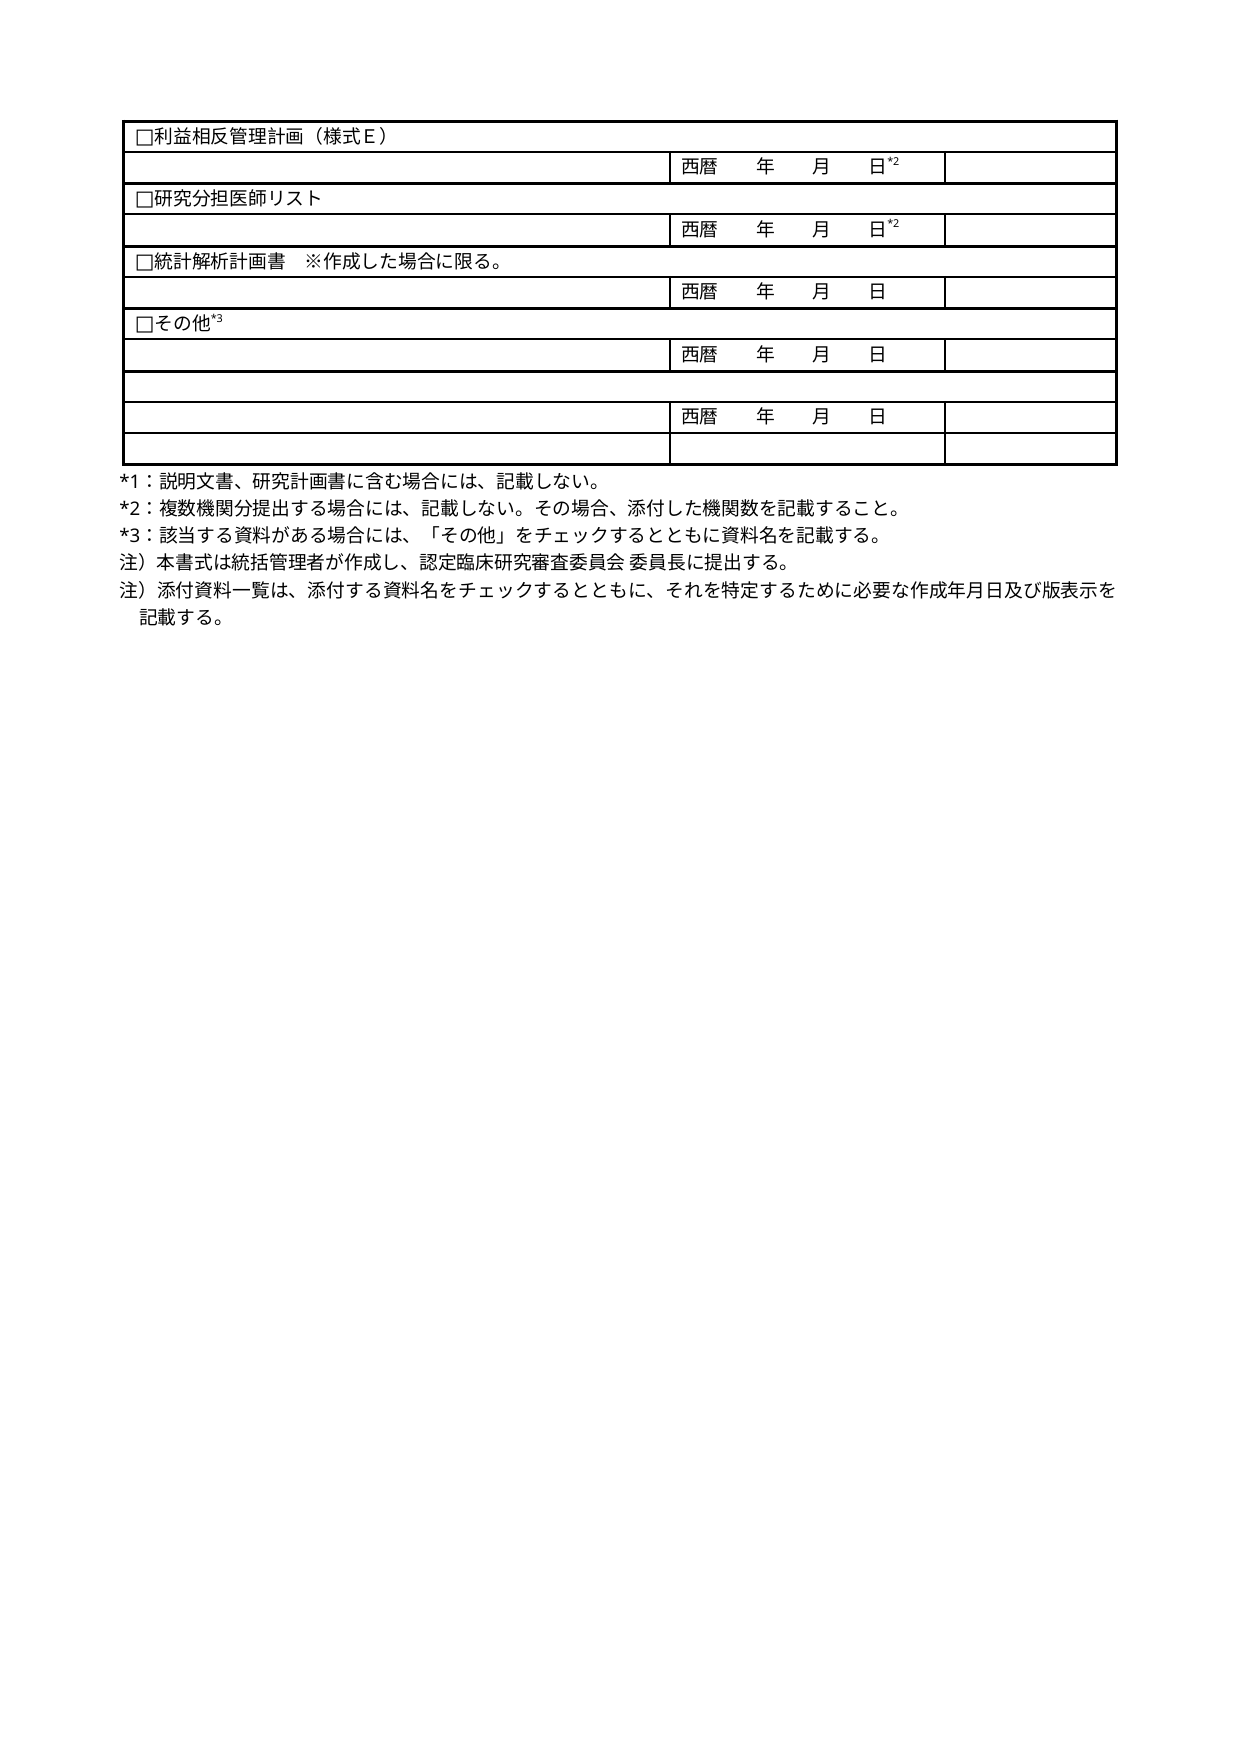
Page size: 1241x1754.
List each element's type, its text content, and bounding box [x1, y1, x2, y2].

table_cell [946, 403, 1115, 432]
table_cell [125, 434, 669, 463]
text *1：説明文書、研究計画書に含む場合には、記載しない。 [119, 466, 1121, 494]
table_cell □研究分担医師リスト [125, 185, 1115, 213]
table_cell □利益相反管理計画（様式Ｅ） [125, 123, 1115, 151]
table_cell [946, 434, 1115, 463]
table_cell [125, 278, 669, 307]
table_cell □統計解析計画書 ※作成した場合に限る。 [125, 248, 1115, 276]
table_cell [125, 340, 669, 369]
text *3：該当する資料がある場合には、「その他」をチェックするとともに資料名を記載する。 [119, 521, 1121, 548]
table_cell [946, 153, 1115, 182]
table_cell 西暦 年 月 日 [671, 340, 944, 369]
table_cell 西暦 年 月 日 [671, 403, 944, 432]
table_cell [125, 153, 669, 182]
table_cell [125, 215, 669, 244]
text 注）添付資料一覧は、添付する資料名をチェックするとともに、それを特定するために必要な作成年月日及び版表示を記載する。 [119, 575, 1121, 629]
table_cell [671, 434, 944, 463]
table_cell [946, 278, 1115, 307]
text 注）本書式は統括管理者が作成し、認定臨床研究審査委員会 委員長に提出する。 [119, 548, 1121, 575]
text *2：複数機関分提出する場合には、記載しない。その場合、添付した機関数を記載すること。 [119, 494, 1121, 521]
table_cell [125, 403, 669, 432]
table_cell 西暦 年 月 日 [671, 278, 944, 307]
table_cell [125, 373, 1115, 401]
table_cell 西暦 年 月 日*2 [671, 215, 944, 244]
table_cell 西暦 年 月 日*2 [671, 153, 944, 182]
table_cell □その他*3 [125, 310, 1115, 338]
table_cell [946, 215, 1115, 244]
table_cell [946, 340, 1115, 369]
